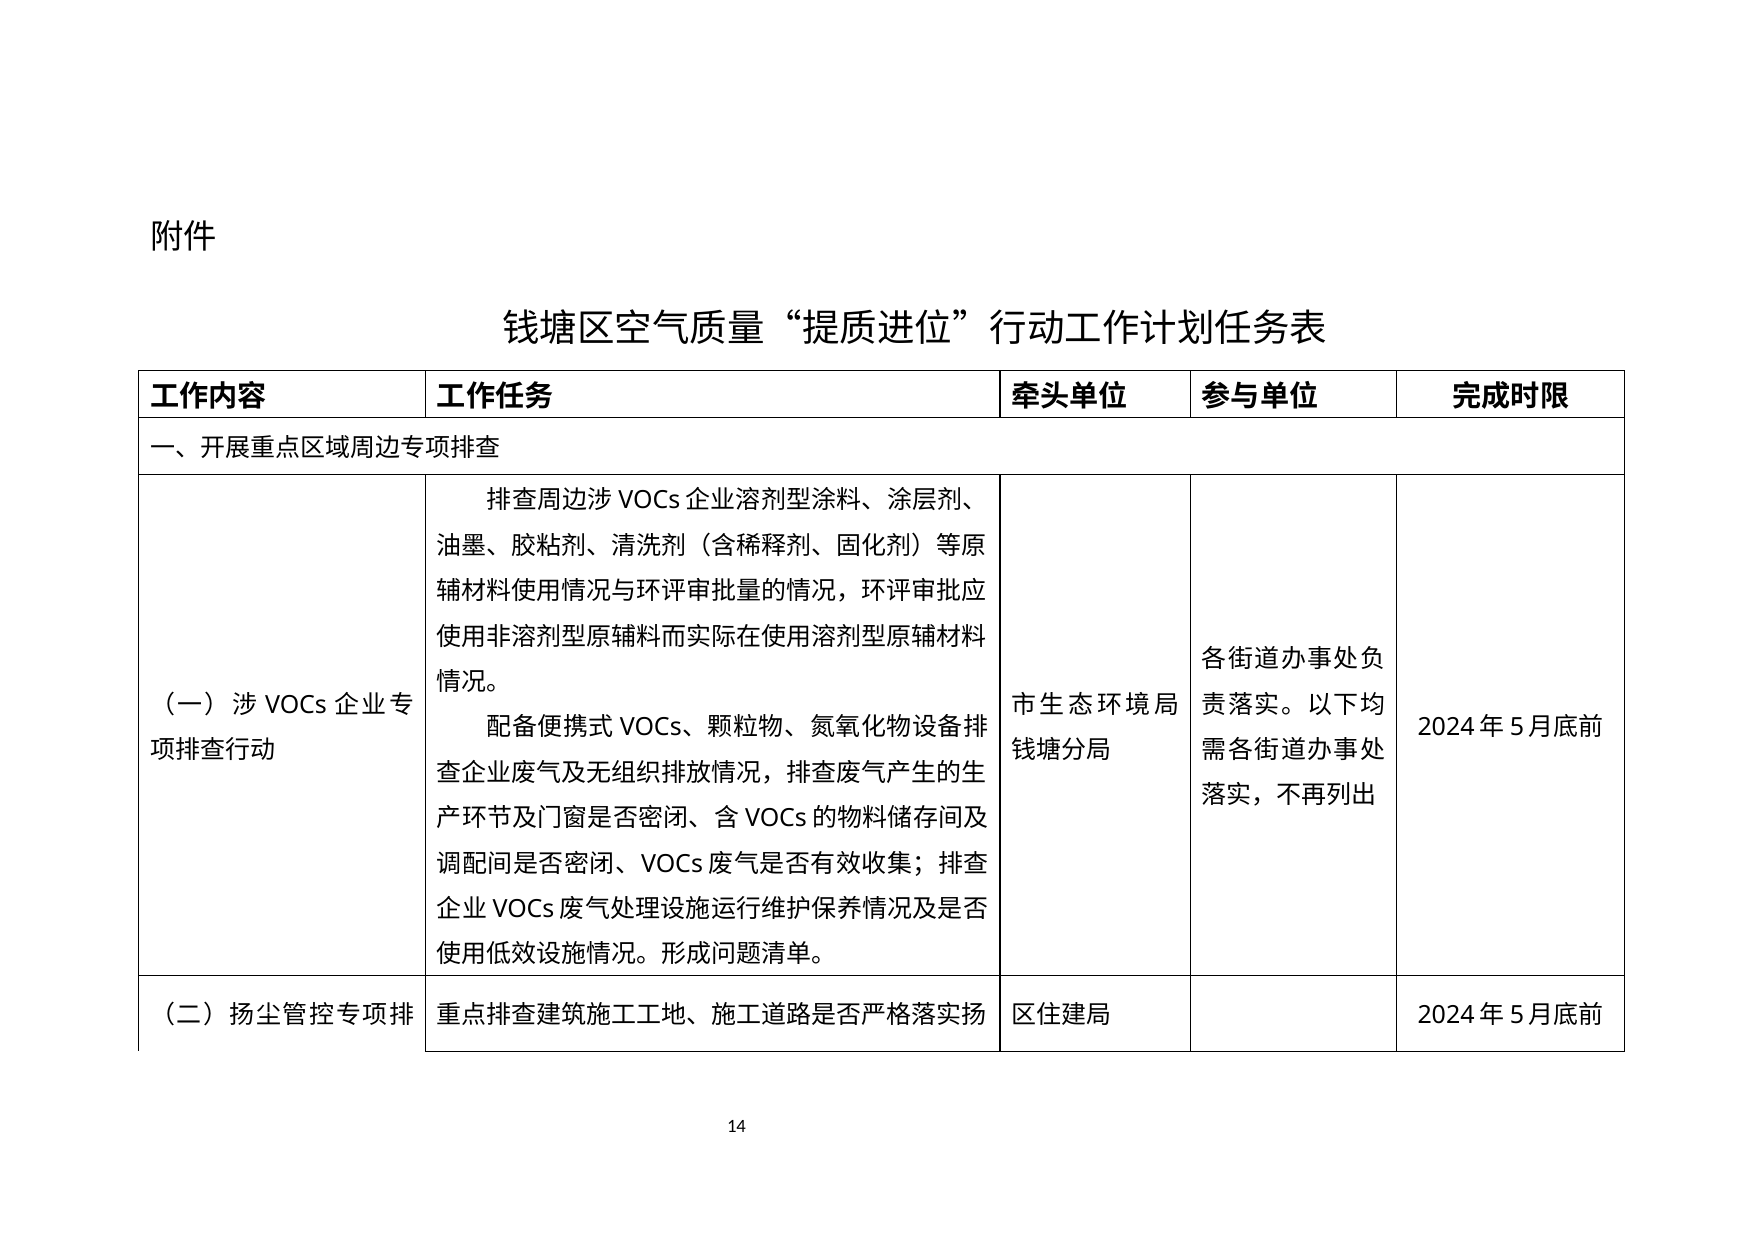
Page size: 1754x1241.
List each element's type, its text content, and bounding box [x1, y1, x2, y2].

table_cell 2024年5月底前 [1397, 475, 1624, 975]
table_cell 2024年5月底前 [1397, 976, 1624, 1051]
table_header 工作任务 [426, 371, 999, 417]
table_header 参与单位 [1191, 371, 1396, 417]
table_header 工作内容 [139, 371, 425, 417]
table_header 完成时限 [1397, 371, 1624, 417]
text 附件 [150, 189, 1604, 279]
table_cell 一、开展重点区域周边专项排查 [139, 418, 1624, 474]
table_cell （二）扬尘管控专项排查行动 [139, 976, 425, 1051]
table_cell 区住建局 [1001, 976, 1190, 1051]
table_cell 排查周边涉VOCs企业溶剂型涂料、涂层剂、油墨、胶粘剂、清洗剂（含稀释剂、固化剂）等原辅材料使用情况与环评审批量的情况，环评审批应使用非溶剂型原辅料而实际在使用溶剂型原辅材料情况。 配备便携式VOCs、颗粒物、氮氧化物设备排查企业废气及无组织排放情况，排查废气产生的生产环节及门窗是否密闭、含VOCs的物料储存间及调配间是否密闭、VOCs废气是否有效收集；排查企业VOCs废气处理设施运行维护保养情况及是否使用低效设施情况。形成问题清单。 [426, 475, 999, 975]
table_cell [426, 976, 999, 1051]
table_cell 市生态环境局钱塘分局 [1001, 475, 1190, 975]
table_cell （一）涉VOCs企业专项排查行动 [139, 475, 425, 975]
table_header 牵头单位 [1001, 371, 1190, 417]
table_cell [1191, 976, 1396, 1051]
list 钱塘区空气质量“提质进位”行动工作计划任务表 [150, 279, 1604, 370]
table_cell 各街道办事处负责落实。以下均需各街道办事处落实，不再列出 [1191, 475, 1396, 975]
